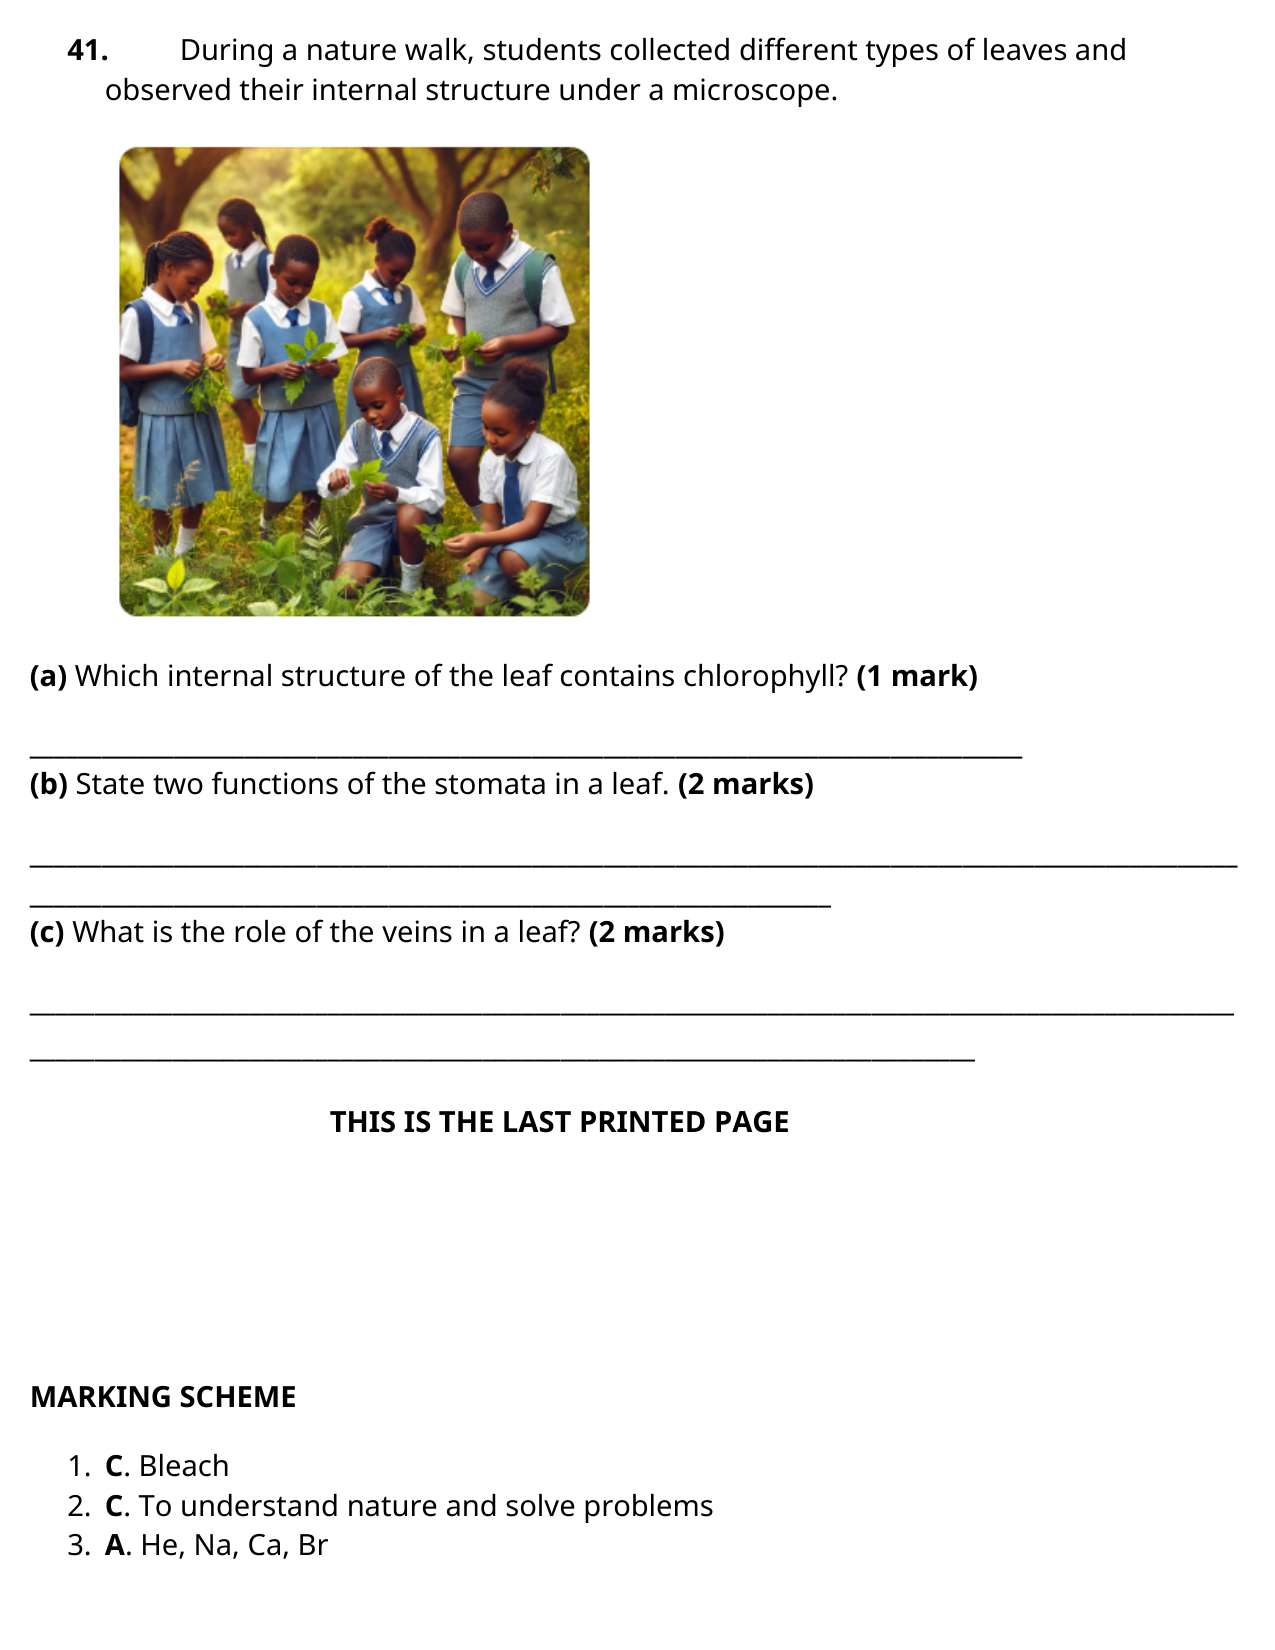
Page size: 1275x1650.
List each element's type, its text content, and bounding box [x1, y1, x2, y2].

text ______________________________________________________________________________________________________________________________________________________________________ [29, 980, 1240, 1066]
subtitle THIS IS THE LAST PRINTED PAGE [254, 1101, 1240, 1141]
list During a nature walk, students collected different types of leaves and observed their internal structure under a microscope. [67, 29, 1240, 109]
picture [104, 138, 603, 626]
list C. To understand nature and solve problems [67, 1485, 1240, 1524]
list C. Bleach [67, 1445, 1240, 1485]
text ___________________________________________________________________________________ (b) State two functions of the stomata in a leaf. (2 marks) [29, 724, 1240, 803]
text (a) Which internal structure of the leaf contains chlorophyll? (1 mark) [29, 655, 1240, 694]
list A. He, Na, Ca, Br [67, 1524, 1240, 1564]
subtitle MARKING SCHEME [29, 1376, 1240, 1416]
text ________________________________________________________________________________________________________________________________________________________________________ (c) What is the role of the veins in a leaf? (2 marks) [29, 832, 1240, 951]
